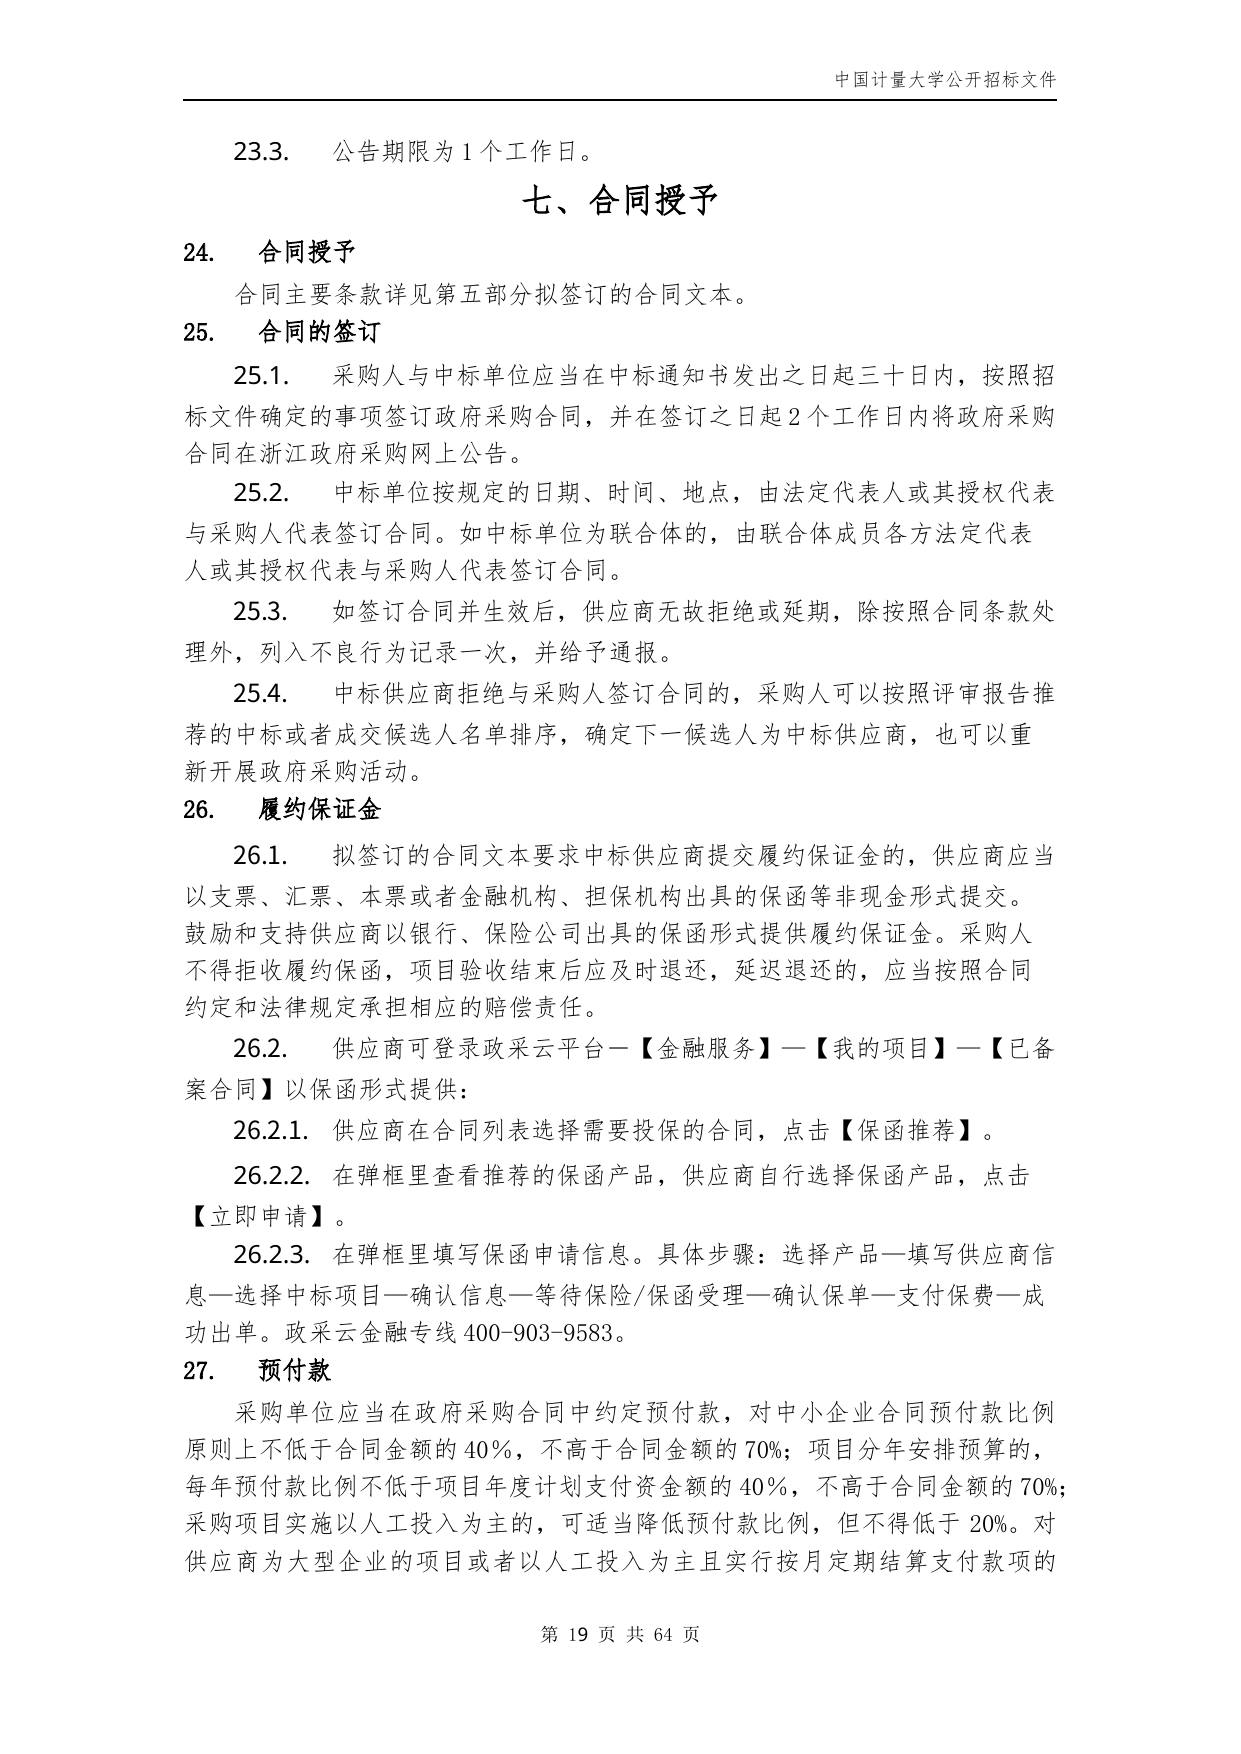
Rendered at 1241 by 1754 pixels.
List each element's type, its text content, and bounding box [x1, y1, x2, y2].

list 公告期限为1个工作日。 [183, 134, 1057, 168]
list 在弹框里填写保函申请信息。具体步骤：选择产品—填写供应商信息—选择中标项目—确认信息—等待保险/保函受理—确认保单—支付保费—成功出单。政采云金融专线400-903-9583。 [183, 1237, 1057, 1345]
list 供应商在合同列表选择需要投保的合同，点击【保函推荐】。 [183, 1110, 1057, 1146]
list 履约保证金 [183, 792, 1057, 821]
list 拟签订的合同文本要求中标供应商提交履约保证金的，供应商应当以支票、汇票、本票或者金融机构、担保机构出具的保函等非现金形式提交。鼓励和支持供应商以银行、保险公司出具的保函形式提供履约保证金。采购人不得拒收履约保函，项目验收结束后应及时退还，延迟退还的，应当按照合同约定和法律规定承担相应的赔偿责任。 [183, 835, 1057, 1020]
list 在弹框里查看推荐的保函产品，供应商自行选择保函产品，点击【立即申请】。 [183, 1157, 1057, 1228]
list 供应商可登录政采云平台－【金融服务】—【我的项目】—【已备案合同】以保函形式提供： [183, 1028, 1057, 1102]
list 中标单位按规定的日期、时间、地点，由法定代表人或其授权代表与采购人代表签订合同。如中标单位为联合体的，由联合体成员各方法定代表人或其授权代表与采购人代表签订合同。 [183, 475, 1057, 583]
list 如签订合同并生效后，供应商无故拒绝或延期，除按照合同条款处理外，列入不良行为记录一次，并给予通报。 [183, 592, 1057, 665]
list 采购人与中标单位应当在中标通知书发出之日起三十日内，按照招标文件确定的事项签订政府采购合同，并在签订之日起2个工作日内将政府采购合同在浙江政府采购网上公告。 [183, 358, 1057, 466]
list 预付款 [183, 1354, 1057, 1382]
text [183, 1397, 1057, 1573]
list 合同授予 [183, 235, 1057, 264]
text 七、合同授予 [183, 178, 1057, 216]
list 合同的签订 [183, 315, 1057, 344]
text 合同主要条款详见第五部分拟签订的合同文本。 [183, 278, 1057, 307]
list 中标供应商拒绝与采购人签订合同的，采购人可以按照评审报告推荐的中标或者成交候选人名单排序，确定下一候选人为中标供应商，也可以重新开展政府采购活动。 [183, 673, 1057, 784]
